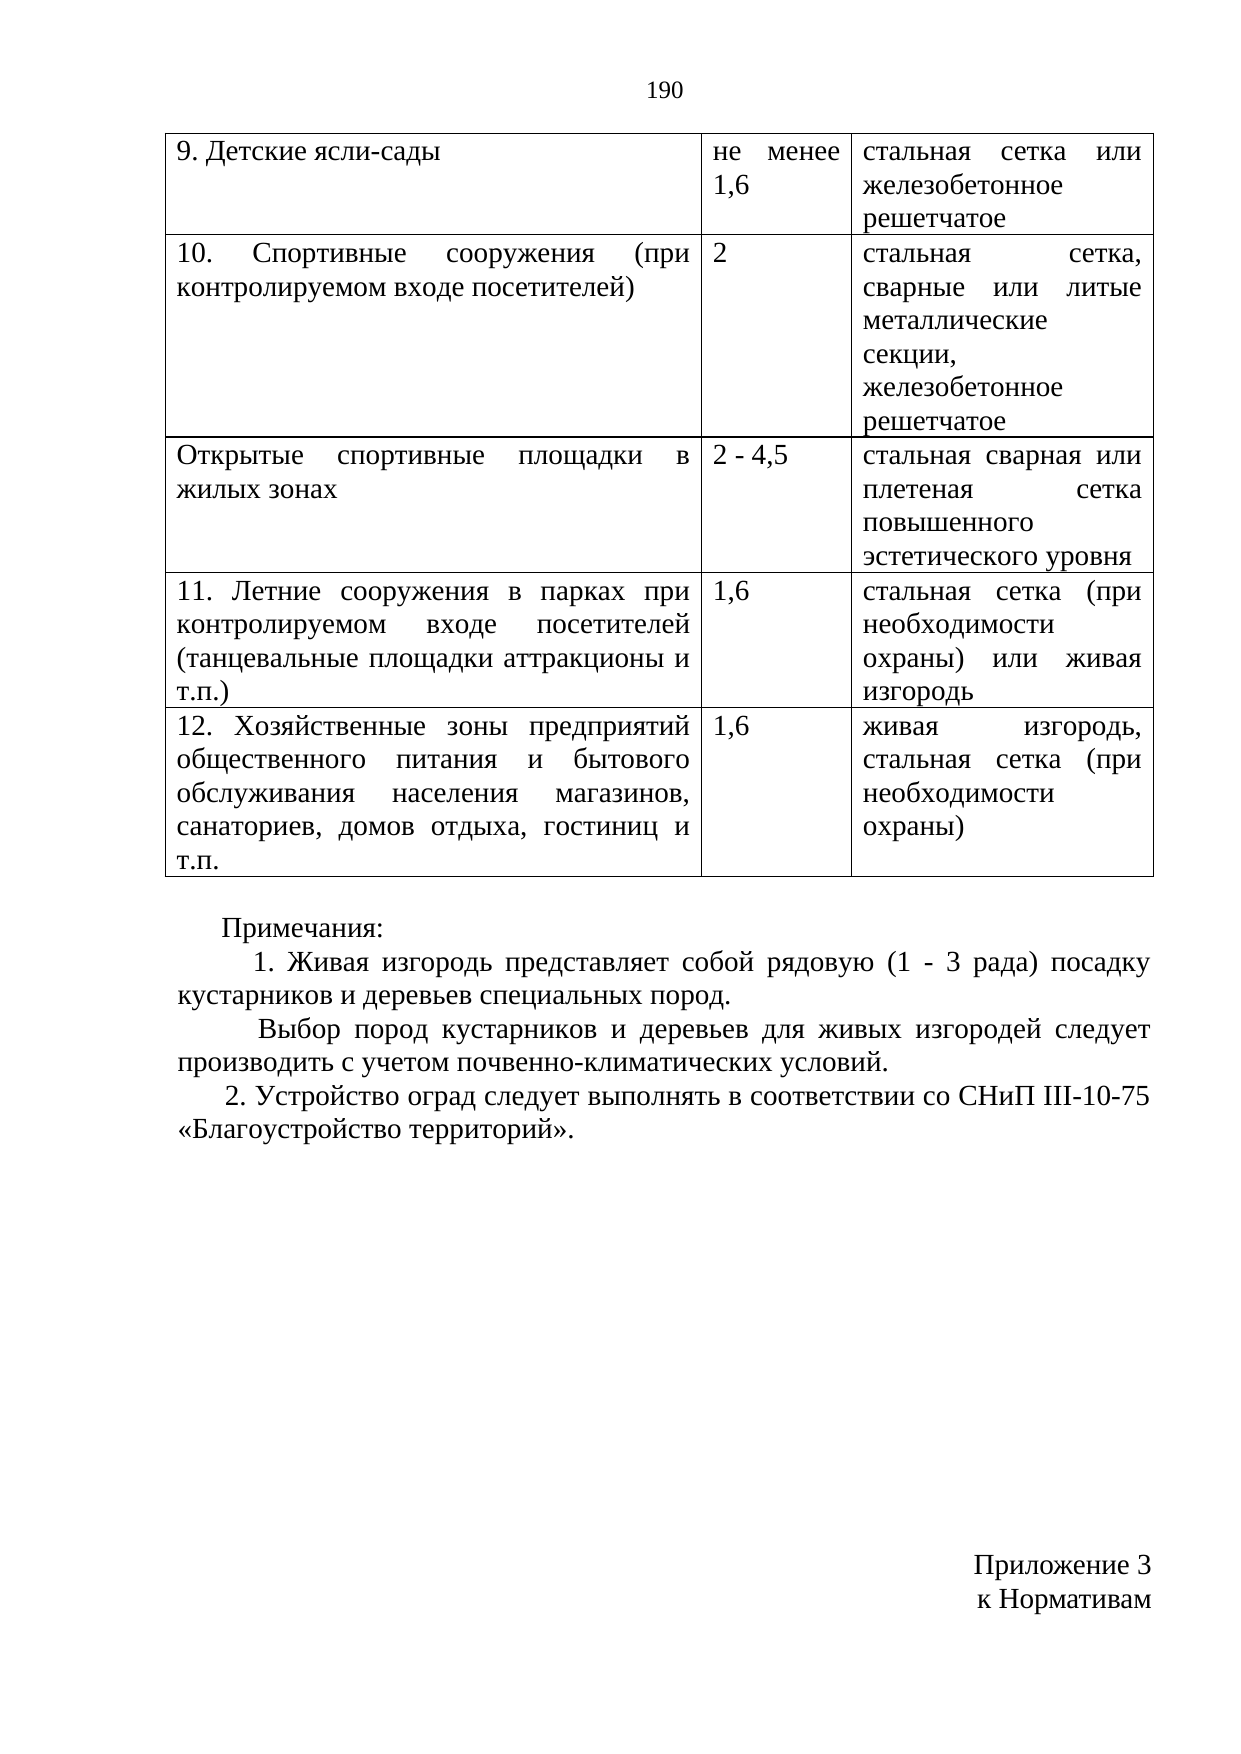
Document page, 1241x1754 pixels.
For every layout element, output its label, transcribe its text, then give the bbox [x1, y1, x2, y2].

text к Нормативам [177, 1581, 1152, 1614]
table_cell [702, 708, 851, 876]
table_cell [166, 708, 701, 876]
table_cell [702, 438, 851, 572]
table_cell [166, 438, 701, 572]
text 1. Живая изгородь представляет собой рядовую (1 - 3 рада) посадку кустарников и деревьев специальных пород. [177, 944, 1152, 1011]
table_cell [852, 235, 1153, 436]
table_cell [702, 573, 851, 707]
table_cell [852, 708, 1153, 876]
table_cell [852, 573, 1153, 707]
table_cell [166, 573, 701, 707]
text 2. Устройство оград следует выполнять в соответствии со СНиП III-10-75 «Благоустройство территорий». [177, 1078, 1152, 1145]
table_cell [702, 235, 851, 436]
text Выбор пород кустарников и деревьев для живых изгородей следует производить с учетом почвенно-климатических условий. [177, 1011, 1152, 1078]
text Приложение 3 [177, 1547, 1152, 1581]
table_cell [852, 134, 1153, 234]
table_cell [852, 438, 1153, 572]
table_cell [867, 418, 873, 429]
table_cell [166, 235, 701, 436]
text Примечания: [177, 910, 1152, 944]
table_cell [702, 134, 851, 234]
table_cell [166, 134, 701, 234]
